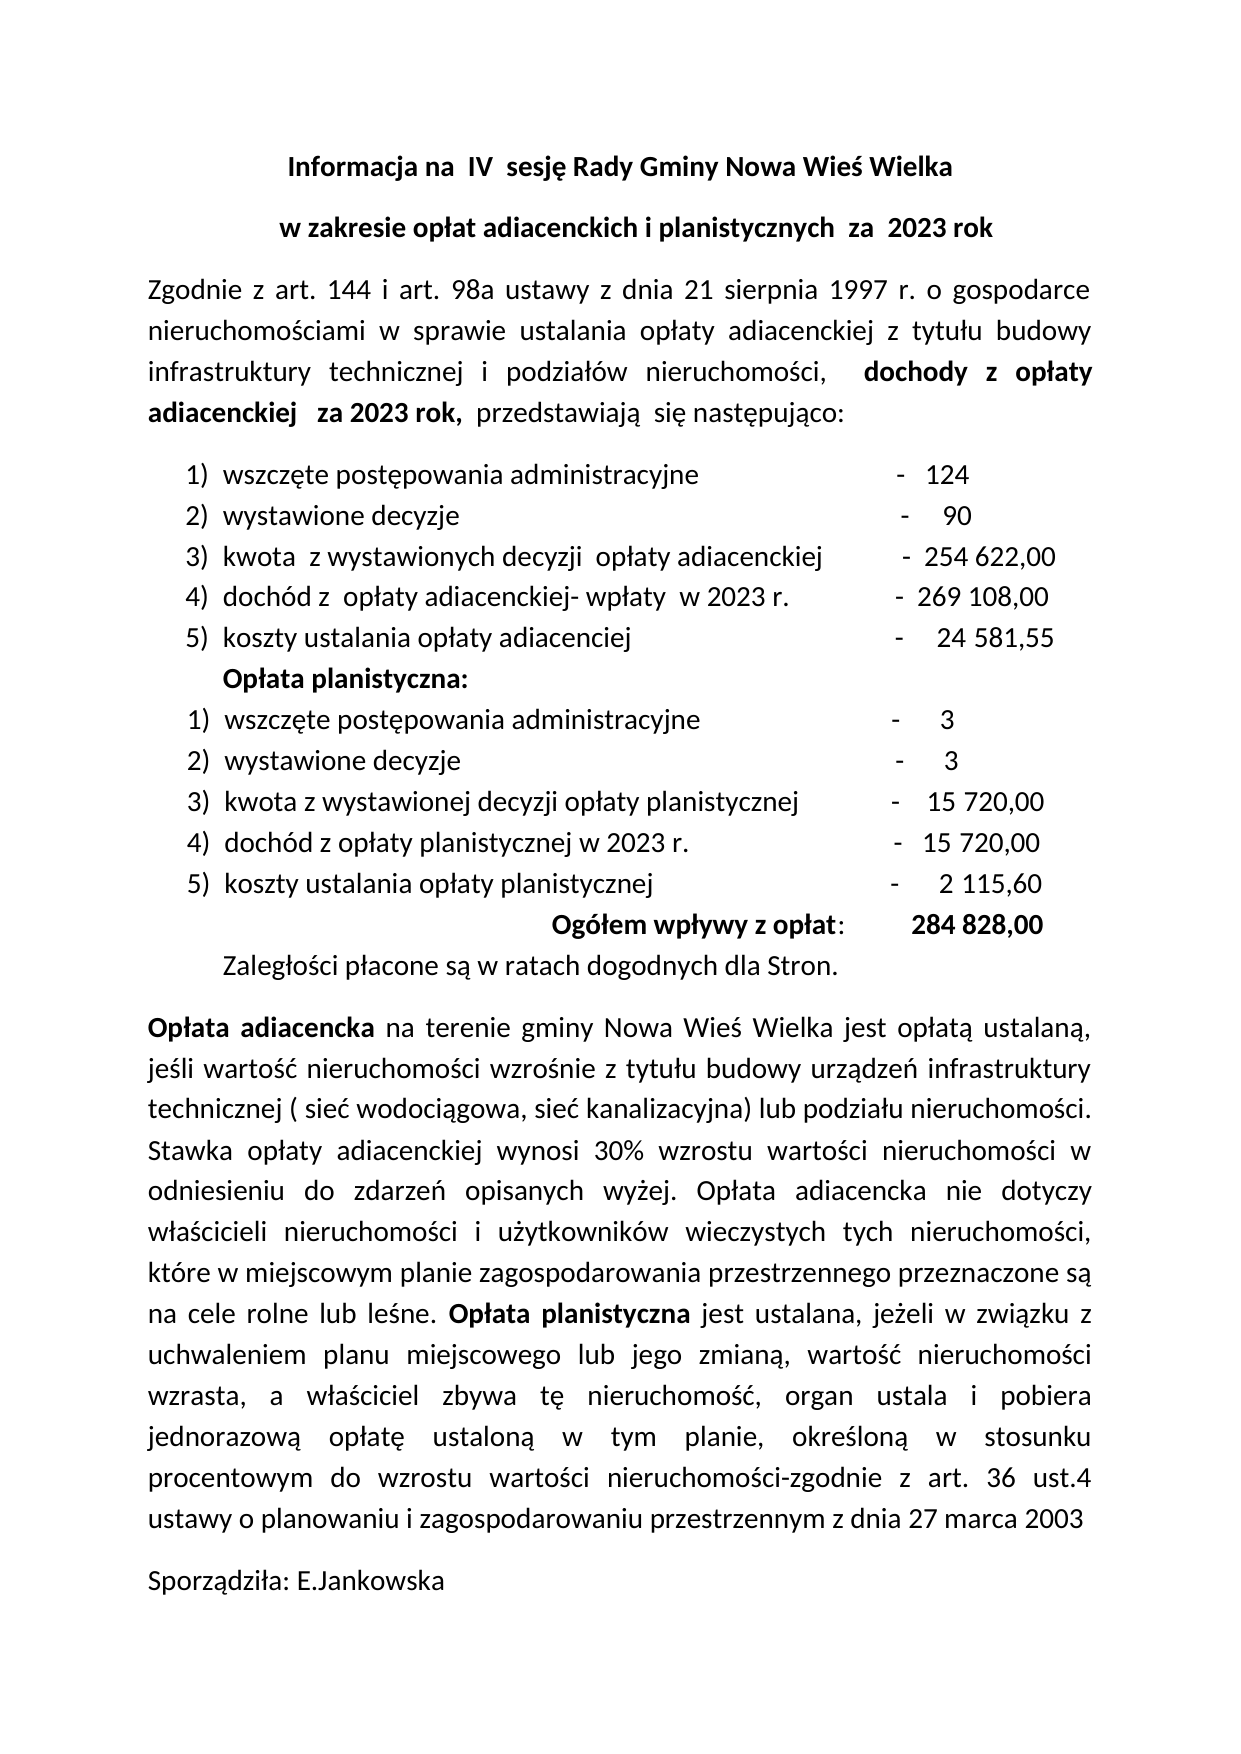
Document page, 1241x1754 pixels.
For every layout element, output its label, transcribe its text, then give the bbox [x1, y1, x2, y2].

list wszczęte postępowania administracyjne - 3 [187, 701, 1093, 737]
list Ogółem wpływy z opłat: 284 828,00 [223, 906, 1093, 942]
list Zaległości płacone są w ratach dogodnych dla Stron. [223, 947, 1093, 983]
text Opłata adiacencka na terenie gminy Nowa Wieś Wielka jest opłatą ustalaną, jeśli wartość nieruchomości wzrośnie z tytułu budowy urządzeń infrastruktury technicznej ( sieć wodociągowa, sieć kanalizacyjna) lub podziału nieruchomości. Stawka opłaty adiacenckiej wynosi 30% wzrostu wartości nieruchomości w odniesieniu do zdarzeń opisanych wyżej. Opłata adiacencka nie dotyczy właścicieli nieruchomości i użytkowników wieczystych tych nieruchomości, które w miejscowym planie zagospodarowania przestrzennego przeznaczone są na cele rolne lub leśne. Opłata planistyczna jest ustalana, jeżeli w związku z uchwaleniem planu miejscowego lub jego zmianą, wartość nieruchomości wzrasta, a właściciel zbywa tę nieruchomość, organ ustala i pobiera jednorazową opłatę ustaloną w tym planie, określoną w stosunku procentowym do wzrostu wartości nieruchomości-zgodnie z art. 36 ust.4 ustawy o planowaniu i zagospodarowaniu przestrzennym z dnia 27 marca 2003 [148, 1009, 1093, 1536]
list kwota z wystawionych decyzji opłaty adiacenckiej - 254 622,00 [185, 538, 1093, 573]
text Zgodnie z art. 144 i art. 98a ustawy z dnia 21 sierpnia 1997 r. o gospodarce nieruchomościami w sprawie ustalania opłaty adiacenckiej z tytułu budowy infrastruktury technicznej i podziałów nieruchomości, dochody z opłaty adiacenckiej za 2023 rok, przedstawiają się następująco: [148, 271, 1093, 429]
list Opłata planistyczna: [223, 660, 1093, 696]
list wystawione decyzje - 90 [185, 497, 1093, 532]
list koszty ustalania opłaty planistycznej - 2 115,60 [187, 865, 1093, 901]
list dochód z opłaty adiacenckiej- wpłaty w 2023 r. - 269 108,00 [185, 578, 1093, 614]
list dochód z opłaty planistycznej w 2023 r. - 15 720,00 [187, 824, 1093, 860]
text Informacja na IV sesję Rady Gminy Nowa Wieś Wielka [148, 148, 1093, 183]
list koszty ustalania opłaty adiacenciej - 24 581,55 [185, 619, 1093, 655]
list wystawione decyzje - 3 [187, 742, 1093, 778]
list wszczęte postępowania administracyjne - 124 [185, 456, 1093, 491]
text w zakresie opłat adiacenckich i planistycznych za 2023 rok [148, 209, 1093, 245]
list kwota z wystawionej decyzji opłaty planistycznej - 15 720,00 [187, 783, 1093, 819]
text Sporządziła: E.Jankowska [148, 1562, 1093, 1597]
